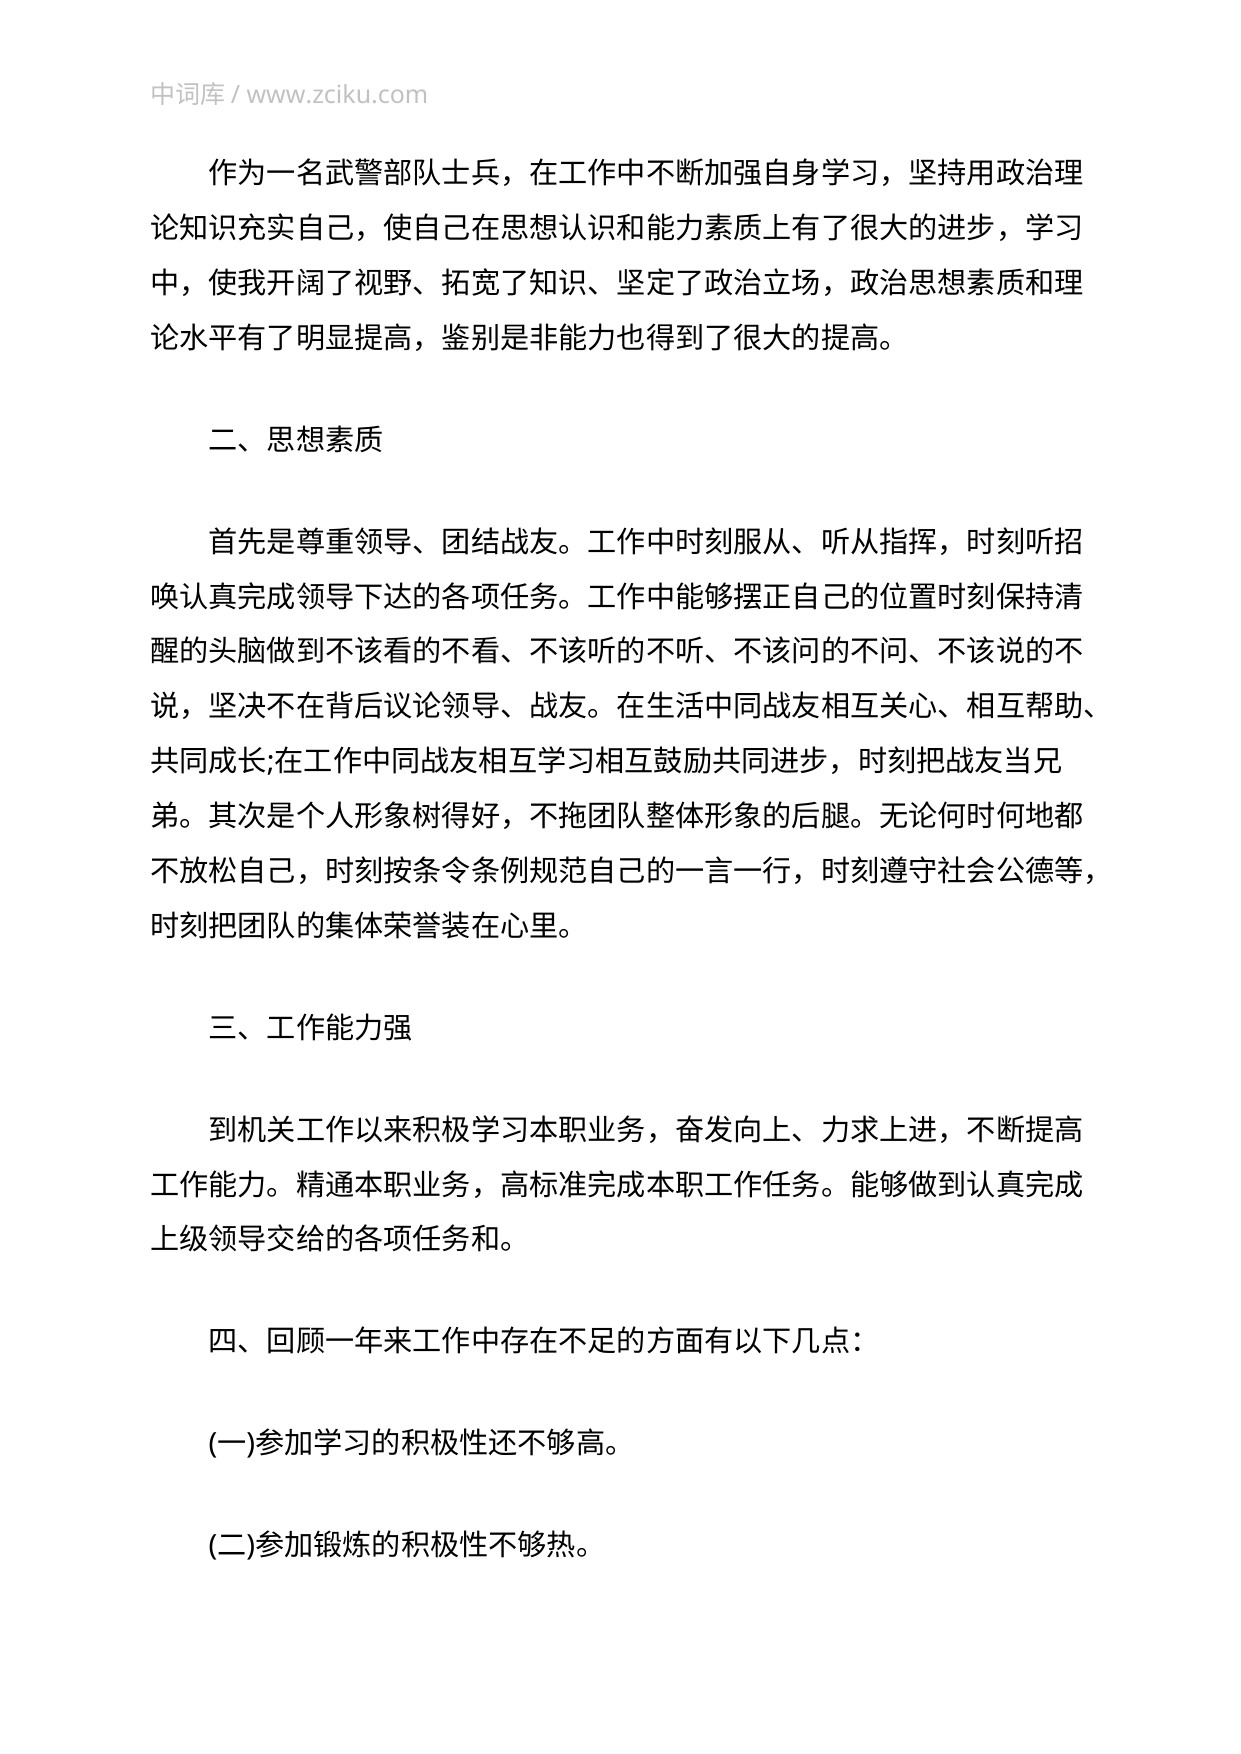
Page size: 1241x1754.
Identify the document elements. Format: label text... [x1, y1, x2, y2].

text 四、回顾一年来工作中存在不足的方面有以下几点： [150, 1318, 1090, 1360]
text 首先是尊重领导、团结战友。工作中时刻服从、听从指挥，时刻听招唤认真完成领导下达的各项任务。工作中能够摆正自己的位置时刻保持清醒的头脑做到不该看的不看、不该听的不听、不该问的不问、不该说的不说，坚决不在背后议论领导、战友。在生活中同战友相互关心、相互帮助、共同成长;在工作中同战友相互学习相互鼓励共同进步，时刻把战友当兄弟。其次是个人形象树得好，不拖团队整体形象的后腿。无论何时何地都不放松自己，时刻按条令条例规范自己的一言一行，时刻遵守社会公德等，时刻把团队的集体荣誉装在心里。 [150, 518, 1090, 945]
text 三、工作能力强 [150, 1004, 1090, 1047]
text (二)参加锻炼的积极性不够热。 [150, 1521, 1090, 1564]
text 二、思想素质 [150, 416, 1090, 459]
text 作为一名武警部队士兵，在工作中不断加强自身学习，坚持用政治理论知识充实自己，使自己在思想认识和能力素质上有了很大的进步，学习中，使我开阔了视野、拓宽了知识、坚定了政治立场，政治思想素质和理论水平有了明显提高，鉴别是非能力也得到了很大的提高。 [150, 150, 1090, 357]
text (一)参加学习的积极性还不够高。 [150, 1419, 1090, 1462]
text 到机关工作以来积极学习本职业务，奋发向上、力求上进，不断提高工作能力。精通本职业务，高标准完成本职工作任务。能够做到认真完成上级领导交给的各项任务和。 [150, 1106, 1090, 1258]
